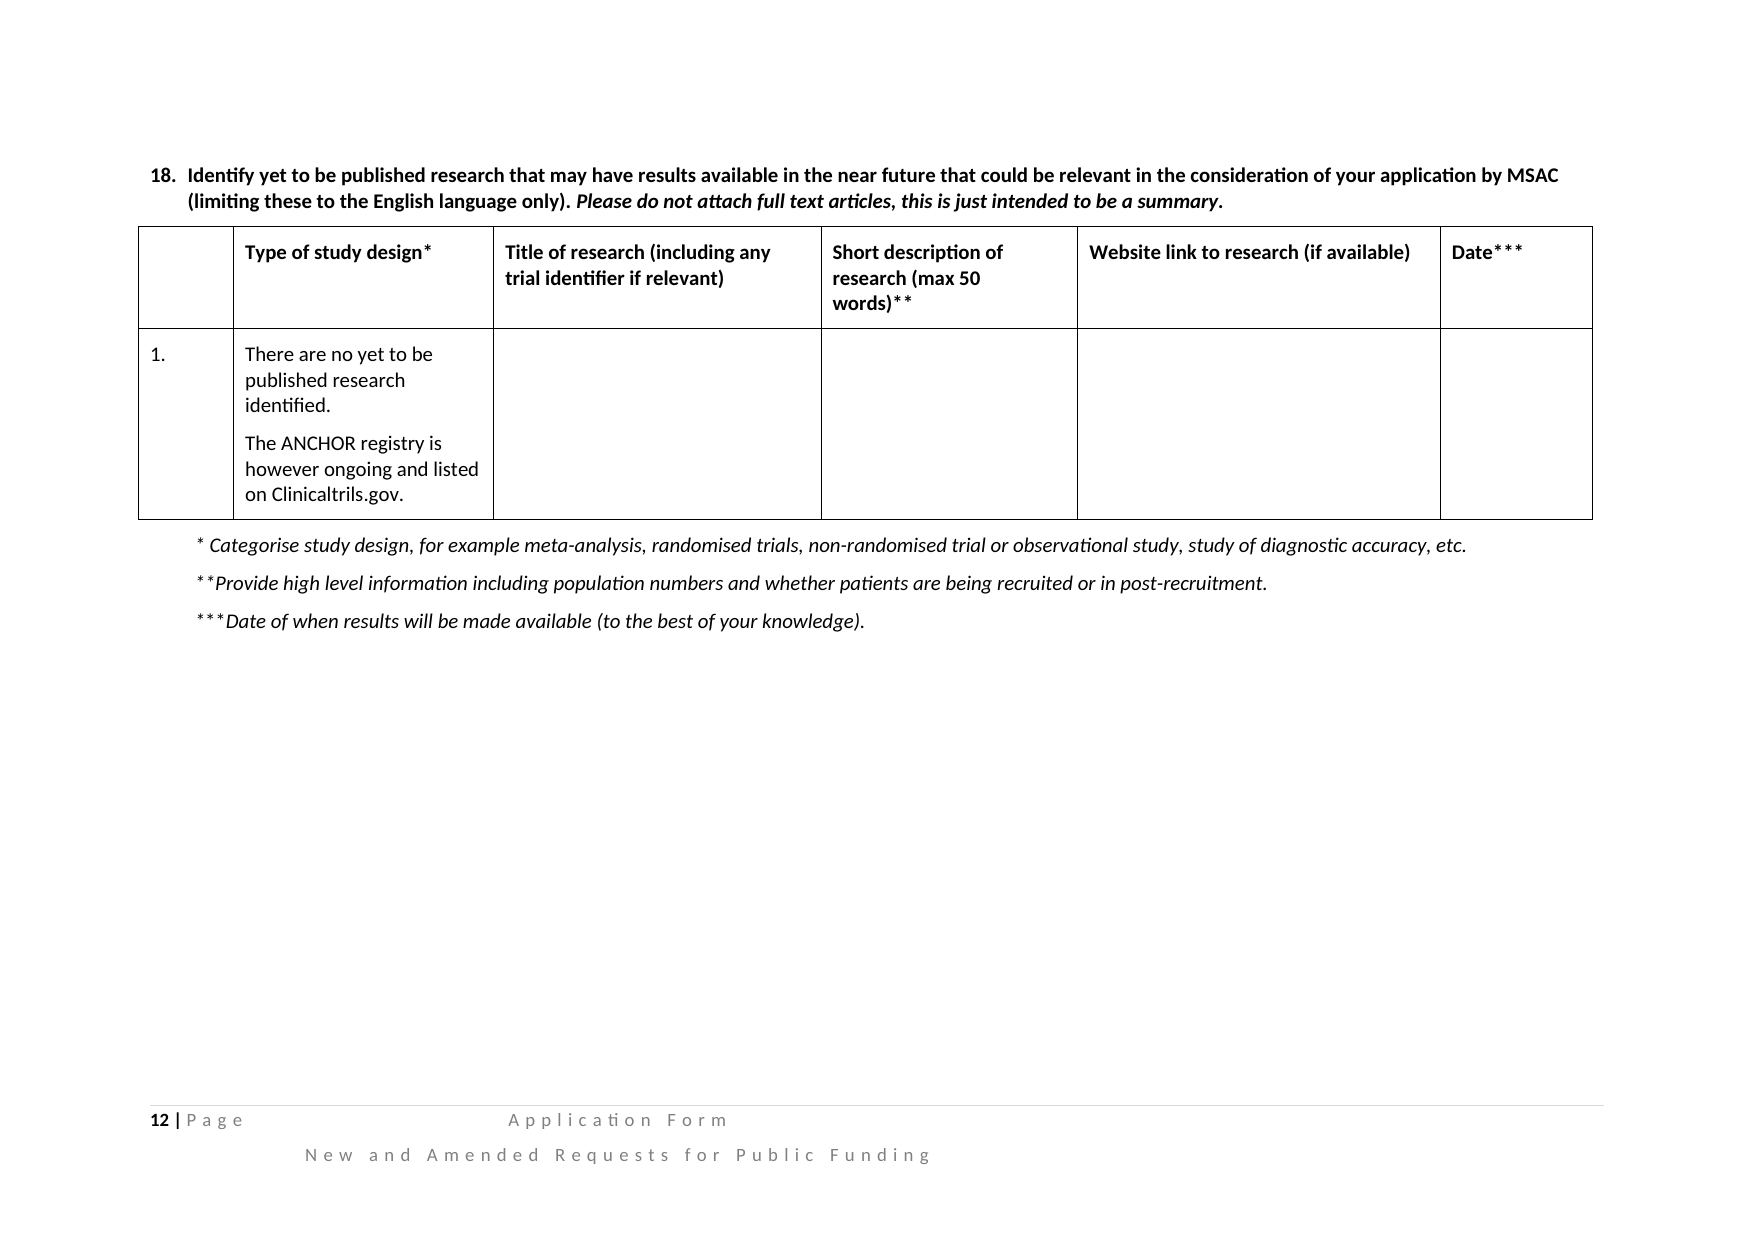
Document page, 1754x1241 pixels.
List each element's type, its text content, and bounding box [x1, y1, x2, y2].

table_cell [1441, 329, 1592, 519]
table_header Title of research (including any trial identifier if relevant) [494, 227, 821, 328]
table_header Type of study design* [234, 227, 493, 328]
table_cell There are no yet to be published research identified. The ANCHOR registry is however ongoing and listed on Clinicaltrils.gov. [234, 329, 493, 519]
text **Provide high level information including population numbers and whether patients are being recruited or in post-recruitment. [194, 571, 1604, 596]
table_header Date*** [1441, 227, 1592, 328]
table_header Website link to research (if available) [1078, 227, 1440, 328]
subtitle Identify yet to be published research that may have results available in the near future that could be relevant in the consideration of your application by MSAC (limiting these to the English language only). Please do not attach full text articles, this is just intended to be a summary. [150, 162, 1604, 213]
text ***Date of when results will be made available (to the best of your knowledge). [194, 608, 1604, 634]
table_cell [1078, 329, 1440, 519]
table_cell [494, 329, 821, 519]
table_header [139, 227, 233, 328]
table_header Short description of research (max 50 words)** [822, 227, 1077, 328]
text * Categorise study design, for example meta-analysis, randomised trials, non-randomised trial or observational study, study of diagnostic accuracy, etc. [194, 533, 1604, 558]
table_cell [822, 329, 1077, 519]
table_cell 1. [139, 329, 233, 519]
